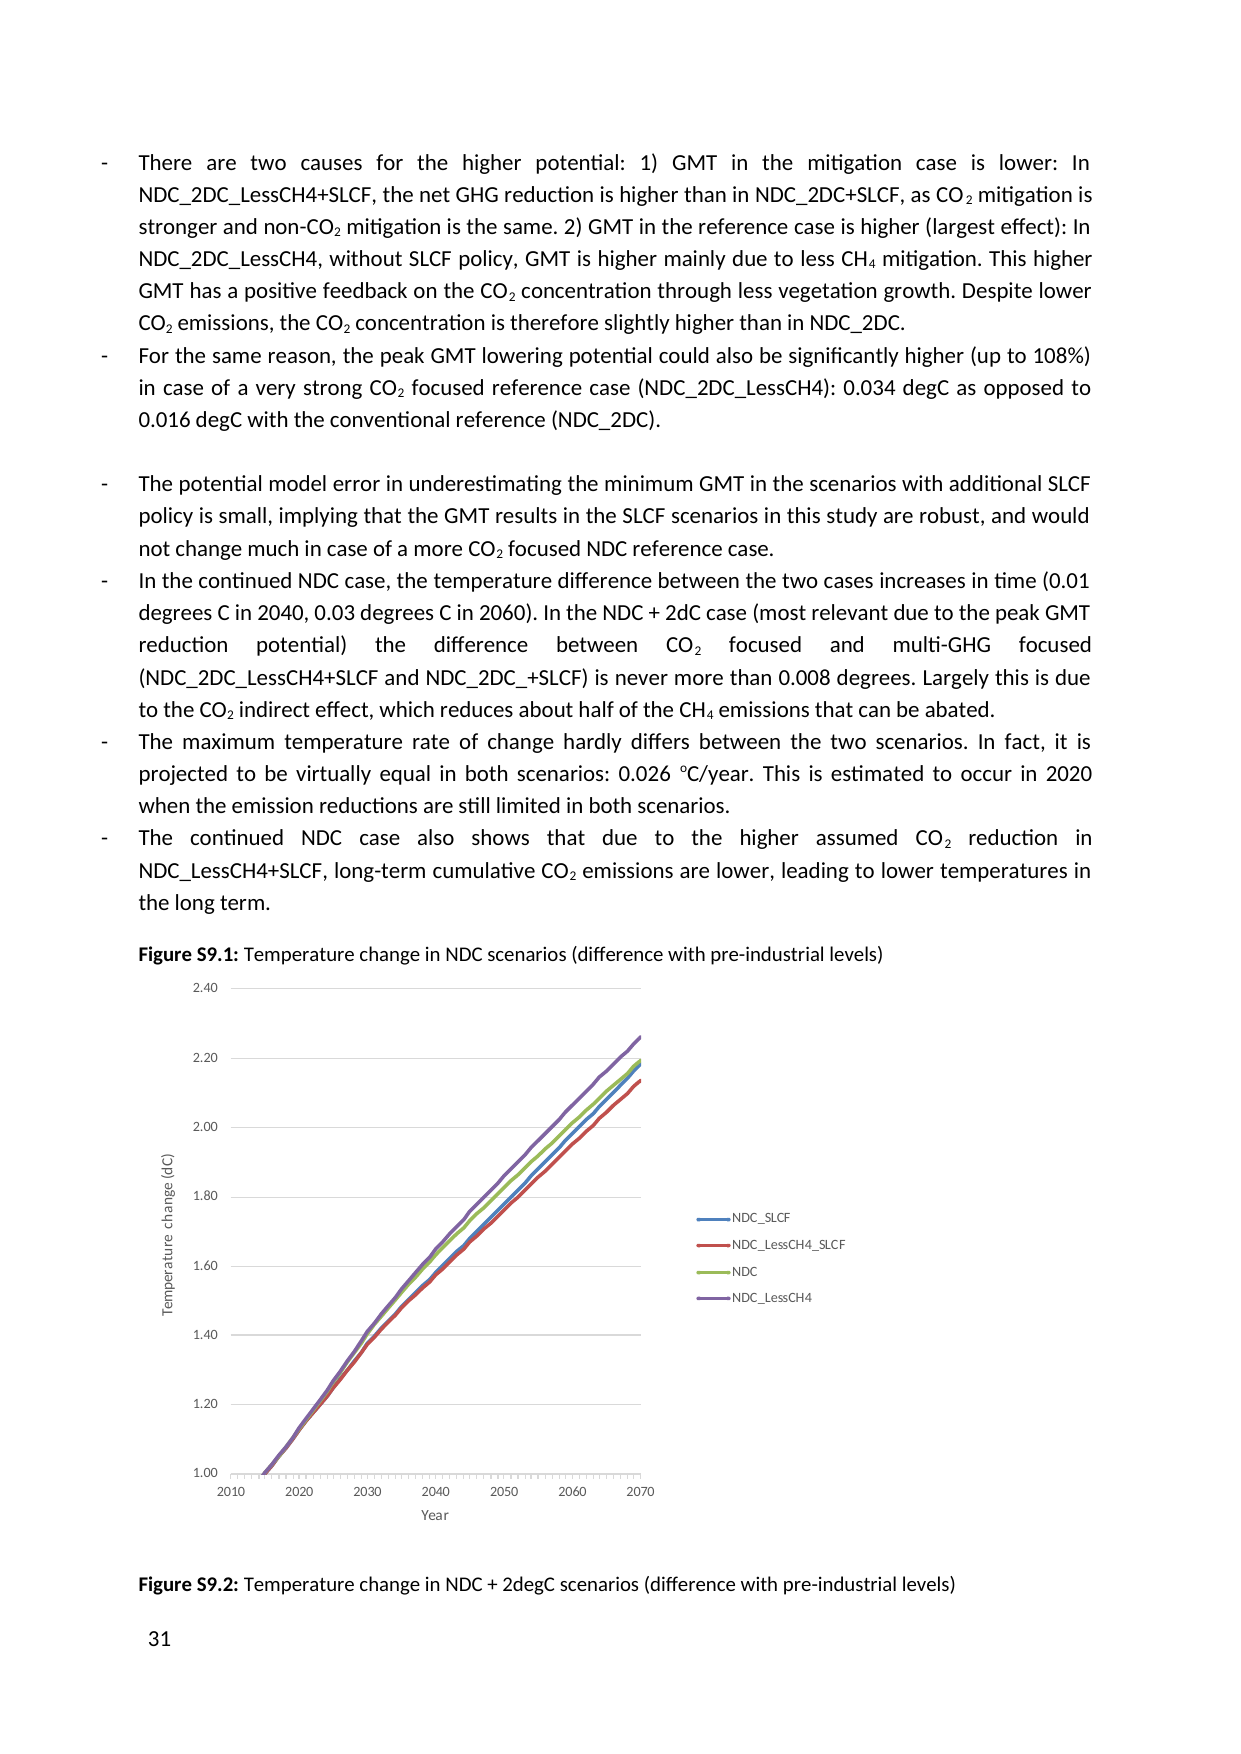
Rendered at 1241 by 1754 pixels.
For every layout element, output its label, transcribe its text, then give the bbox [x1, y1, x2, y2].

list For the same reason, the peak GMT lowering potential could also be significantly higher (up to 108%) in case of a very strong CO2 focused reference case (NDC_2DC_LessCH4): 0.034 degC as opposed to 0.016 degC with the conventional reference (NDC_2DC). [101, 341, 1093, 433]
list The continued NDC case also shows that due to the higher assumed CO2 reduction in NDC_LessCH4+SLCF, long-term cumulative CO2 emissions are lower, leading to lower temperatures in the long term. [101, 823, 1093, 916]
text Figure S9.2: Temperature change in NDC + 2degC scenarios (difference with pre-industrial levels) [138, 1571, 1093, 1597]
list The potential model error in underestimating the minimum GMT in the scenarios with additional SLCF policy is small, implying that the GMT results in the SLCF scenarios in this study are robust, and would not change much in case of a more CO2 focused NDC reference case. [101, 469, 1093, 562]
text Figure S9.1: Temperature change in NDC scenarios (difference with pre-industrial levels) [138, 941, 1093, 1546]
list The maximum temperature rate of change hardly differs between the two scenarios. In fact, it is projected to be virtually equal in both scenarios: 0.026 oC/year. This is estimated to occur in 2020 when the emission reductions are still limited in both scenarios. [101, 727, 1093, 819]
list There are two causes for the higher potential: 1) GMT in the mitigation case is lower: In NDC_2DC_LessCH4+SLCF, the net GHG reduction is higher than in NDC_2DC+SLCF, as CO2 mitigation is stronger and non-CO2 mitigation is the same. 2) GMT in the reference case is higher (largest effect): In NDC_2DC_LessCH4, without SLCF policy, GMT is higher mainly due to less CH4 mitigation. This higher GMT has a positive feedback on the CO2 concentration through less vegetation growth. Despite lower CO2 emissions, the CO2 concentration is therefore slightly higher than in NDC_2DC. [101, 148, 1093, 337]
list In the continued NDC case, the temperature difference between the two cases increases in time (0.01 degrees C in 2040, 0.03 degrees C in 2060). In the NDC + 2dC case (most relevant due to the peak GMT reduction potential) the difference between CO2 focused and multi-GHG focused (NDC_2DC_LessCH4+SLCF and NDC_2DC_+SLCF) is never more than 0.008 degrees. Largely this is due to the CO2 indirect effect, which reduces about half of the CH4 emissions that can be abated. [101, 566, 1093, 723]
